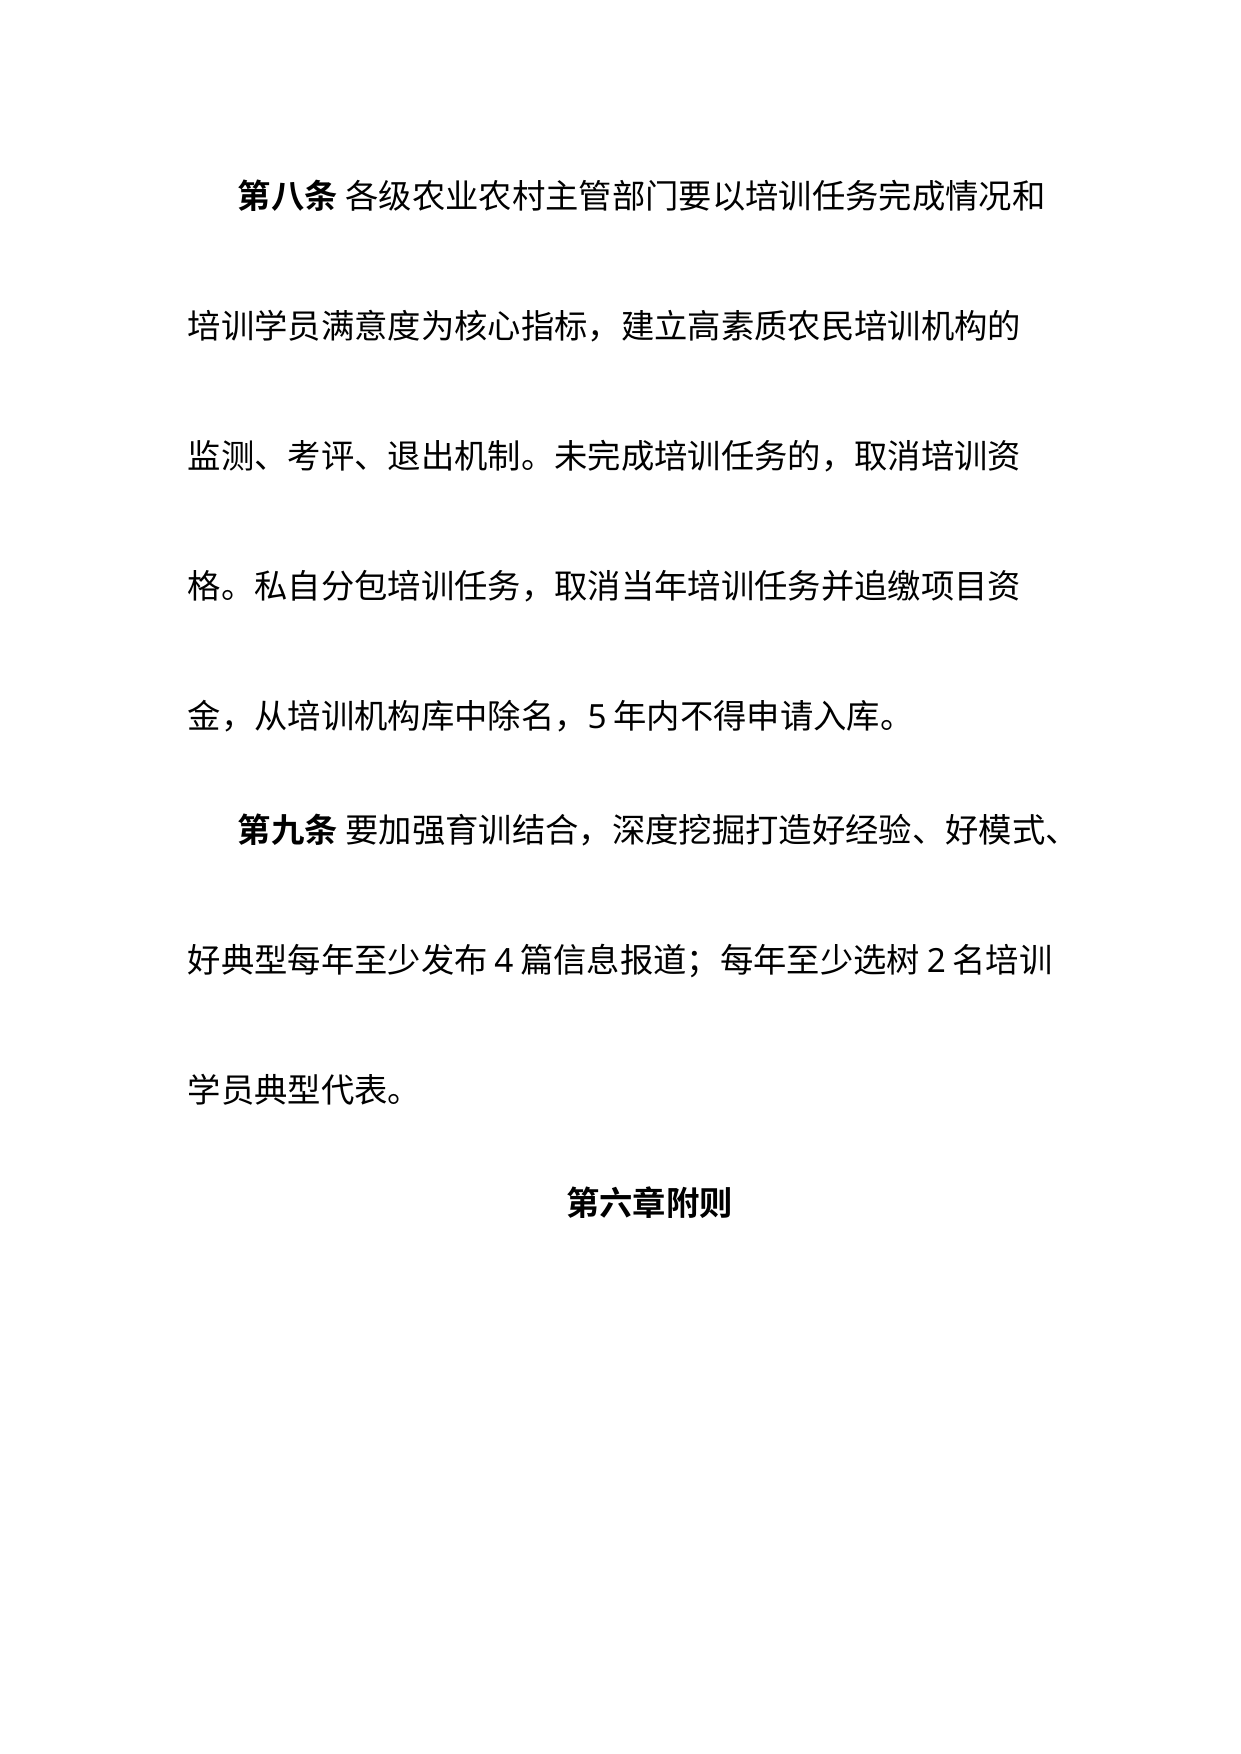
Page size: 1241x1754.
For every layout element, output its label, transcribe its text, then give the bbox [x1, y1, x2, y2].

text 第九条 要加强育训结合，深度挖掘打造好经验、好模式、好典型每年至少发布4篇信息报道；每年至少选树2名培训学员典型代表。 [187, 795, 1053, 1120]
text 第六章附则 [187, 1169, 1053, 1234]
text 第八条 各级农业农村主管部门要以培训任务完成情况和培训学员满意度为核心指标，建立高素质农民培训机构的监测、考评、退出机制。未完成培训任务的，取消培训资格。私自分包培训任务，取消当年培训任务并追缴项目资金，从培训机构库中除名，5年内不得申请入库。 [187, 162, 1053, 747]
